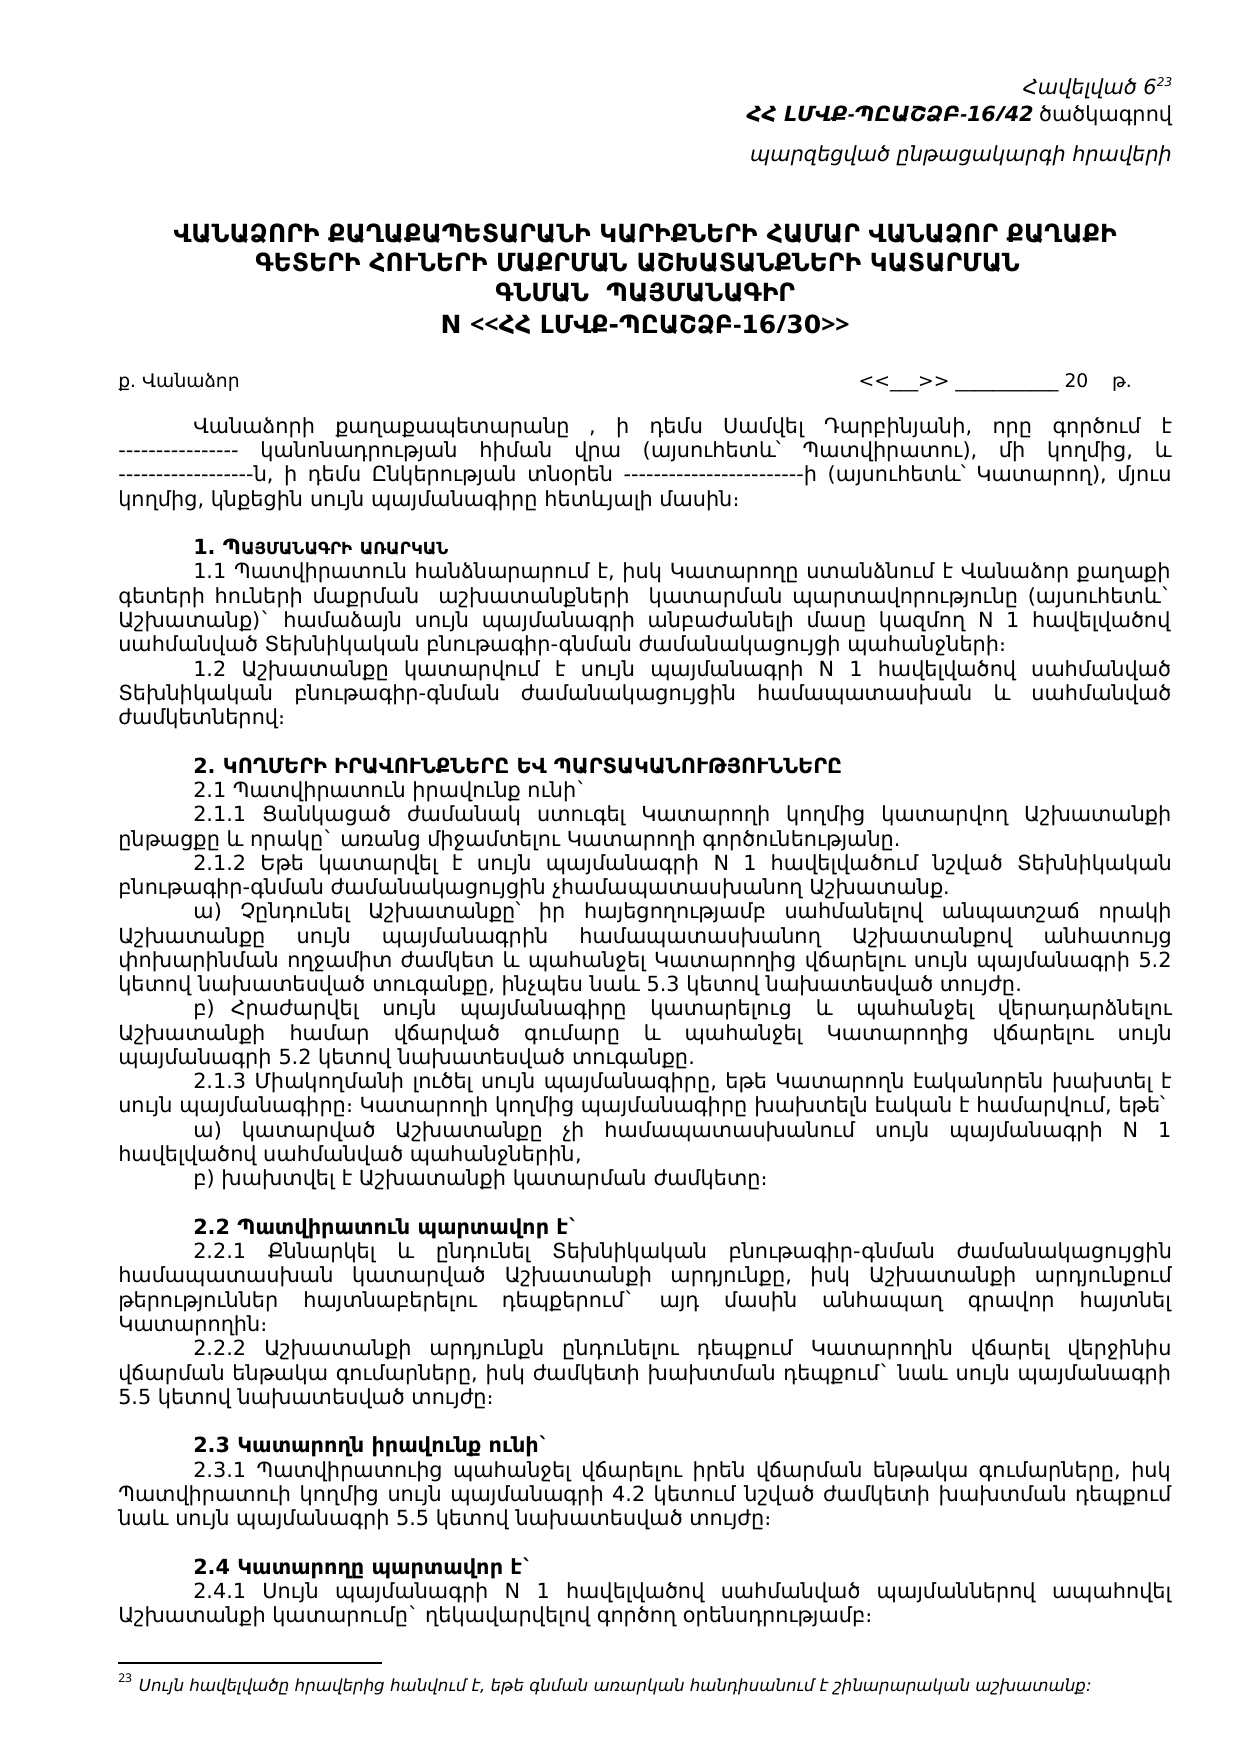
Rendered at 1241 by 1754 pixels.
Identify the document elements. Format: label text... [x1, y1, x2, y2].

text 2.4.1 Սույն պայմանագրի N 1 հավելվածով սահմանված պայմաններով ապահովել Աշխատանքի կատարումը` ղեկավարվելով գործող օրենսդրությամբ։ [118, 1579, 1172, 1627]
text 1.2 Աշխատանքը կատարվում է սույն պայմանագրի N 1 հավելվածով սահմանված Տեխնիկական բնութագիր-գնման ժամանակացույցին համապատասխան և սահմանված ժամկետներով։ [118, 657, 1172, 729]
text ՎԱՆԱՁՈՐԻ ՔԱՂԱՔԱՊԵՏԱՐԱՆԻ ԿԱՐԻՔՆԵՐԻ ՀԱՄԱՐ ՎԱՆԱՁՈՐ ՔԱՂԱՔԻ ԳԵՏԵՐԻ ՀՈՒՆԵՐԻ ՄԱՔՐՄԱՆ ԱՇԽԱՏԱՆՔՆԵՐԻ ԿԱՏԱՐՄԱՆ [103, 219, 1172, 278]
text 2.1.3 Միակողմանի լուծել սույն պայմանագիրը, եթե Կատարողն էականորեն խախտել է սույն պայմանագիրը։ Կատարողի կողմից պայմանագիրը խախտելն էական է համարվում, եթե՝ [118, 1069, 1172, 1118]
text 2.1.2 Եթե կատարվել է սույն պայմանագրի N 1 հավելվածում նշված Տեխնիկական բնութագիր-գնման ժամանակացույցին չհամապատասխանող Աշխատանք. [118, 851, 1172, 899]
text 2.2.1 Քննարկել և ընդունել Տեխնիկական բնութագիր-գնման ժամանակացույցին համապատասխան կատարված Աշխատանքի արդյունքը, իսկ Աշխատանքի արդյունքում թերություններ հայտնաբերելու դեպքերում` այդ մասին անհապաղ գրավոր հայտնել Կատարողին։ [118, 1239, 1172, 1336]
text բ) խախտվել է Աշխատանքի կատարման ժամկետը։ [118, 1166, 1172, 1191]
text 1. Պայմանագրի առարկան [118, 535, 1172, 559]
text պարզեցված ընթացակարգի հրավերի [118, 142, 1172, 166]
text 2.3.1 Պատվիրատուից պահանջել վճարելու իրեն վճարման ենթակա գումարները, իսկ Պատվիրատուի կողմից սույն պայմանագրի 4.2 կետում նշված ժամկետի խախտման դեպքում նաև սույն պայմանագրի 5.5 կետով նախատեսված տույժը։ [118, 1458, 1172, 1530]
text 2.2 Պատվիրատուն պարտավոր է` [118, 1215, 1172, 1239]
text ա) Չընդունել Աշխատանքը՝ իր հայեցողությամբ սահմանելով անպատշաճ որակի Աշխատանքը սույն պայմանագրին համապատասխանող Աշխատանքով անհատույց փոխարինման ողջամիտ ժամկետ և պահանջել Կատարողից վճարելու սույն պայմանագրի 5.2 կետով նախատեսված տուգանքը, ինչպես նաև 5.3 կետով նախատեսված տույժը. [118, 899, 1172, 996]
text բ) Հրաժարվել սույն պայմանագիրը կատարելուց և պահանջել վերադարձնելու Աշխատանքի համար վճարված գումարը և պահանջել Կատարողից վճարելու սույն պայմանագրի 5.2 կետով նախատեսված տուգանքը. [118, 996, 1172, 1069]
text 2.3 Կատարողն իրավունք ունի` [118, 1433, 1172, 1458]
text Վանաձորի քաղաքապետարանը , ի դեմս Սամվել Դարբինյանի, որը գործում է ---------------- կանոնադրության հիման վրա (այսուհետև՝ Պատվիրատու), մի կողմից, և ------------------ն, ի դեմս Ընկերության տնօրեն ------------------------ի (այսուհետև՝ Կատարող), մյուս կողմից, կնքեցին սույն պայմանագիրը հետևյալի մասին։ [118, 414, 1172, 511]
text 2.1.1 Ցանկացած ժամանակ ստուգել Կատարողի կողմից կատարվող Աշխատանքի ընթացքը և որակը` առանց միջամտելու Կատարողի գործունեությանը. [118, 802, 1172, 851]
text 2.1 Պատվիրատուն իրավունք ունի` [118, 778, 1172, 802]
text Հավելված 6 [118, 75, 1172, 99]
text 2.4 Կատարողը պարտավոր է` [118, 1555, 1172, 1579]
text N <<ՀՀ ԼՄՎՔ-ՊԸԱՇՁԲ-16/30>> [103, 307, 1172, 341]
text ք. Վանաձոր <<___>> ___________ 20 թ. [118, 370, 1172, 392]
text ԳՆՄԱՆ ՊԱՅՄԱՆԱԳԻՐ [103, 278, 1172, 307]
text 2. ԿՈՂՄԵՐԻ ԻՐԱՎՈՒՆՔՆԵՐԸ ԵՎ ՊԱՐՏԱԿԱՆՈՒԹՅՈՒՆՆԵՐԸ [118, 754, 1172, 778]
text 2.2.2 Աշխատանքի արդյունքն ընդունելու դեպքում Կատարողին վճարել վերջինիս վճարման ենթակա գումարները, իսկ ժամկետի խախտման դեպքում` նաև սույն պայմանագրի 5.5 կետով նախատեսված տույժը։ [118, 1336, 1172, 1409]
text 1.1 Պատվիրատուն հանձնարարում է, իսկ Կատարողը ստանձնում է Վանաձոր քաղաքի գետերի հուների մաքրման աշխատանքների կատարման պարտավորությունը (այսուհետև` Աշխատանք)` համաձայն սույն պայմանագրի անբաժանելի մասը կազմող N 1 հավելվածով սահմանված Տեխնիկական բնութագիր-գնման ժամանակացույցի պահանջների։ [118, 559, 1172, 657]
text ՀՀ ԼՄՎՔ-ՊԸԱՇՁԲ-16/42 ծածկագրով [118, 99, 1172, 128]
text ա) կատարված Աշխատանքը չի համապատասխանում սույն պայմանագրի N 1 հավելվածով սահմանված պահանջներին, [118, 1118, 1172, 1166]
